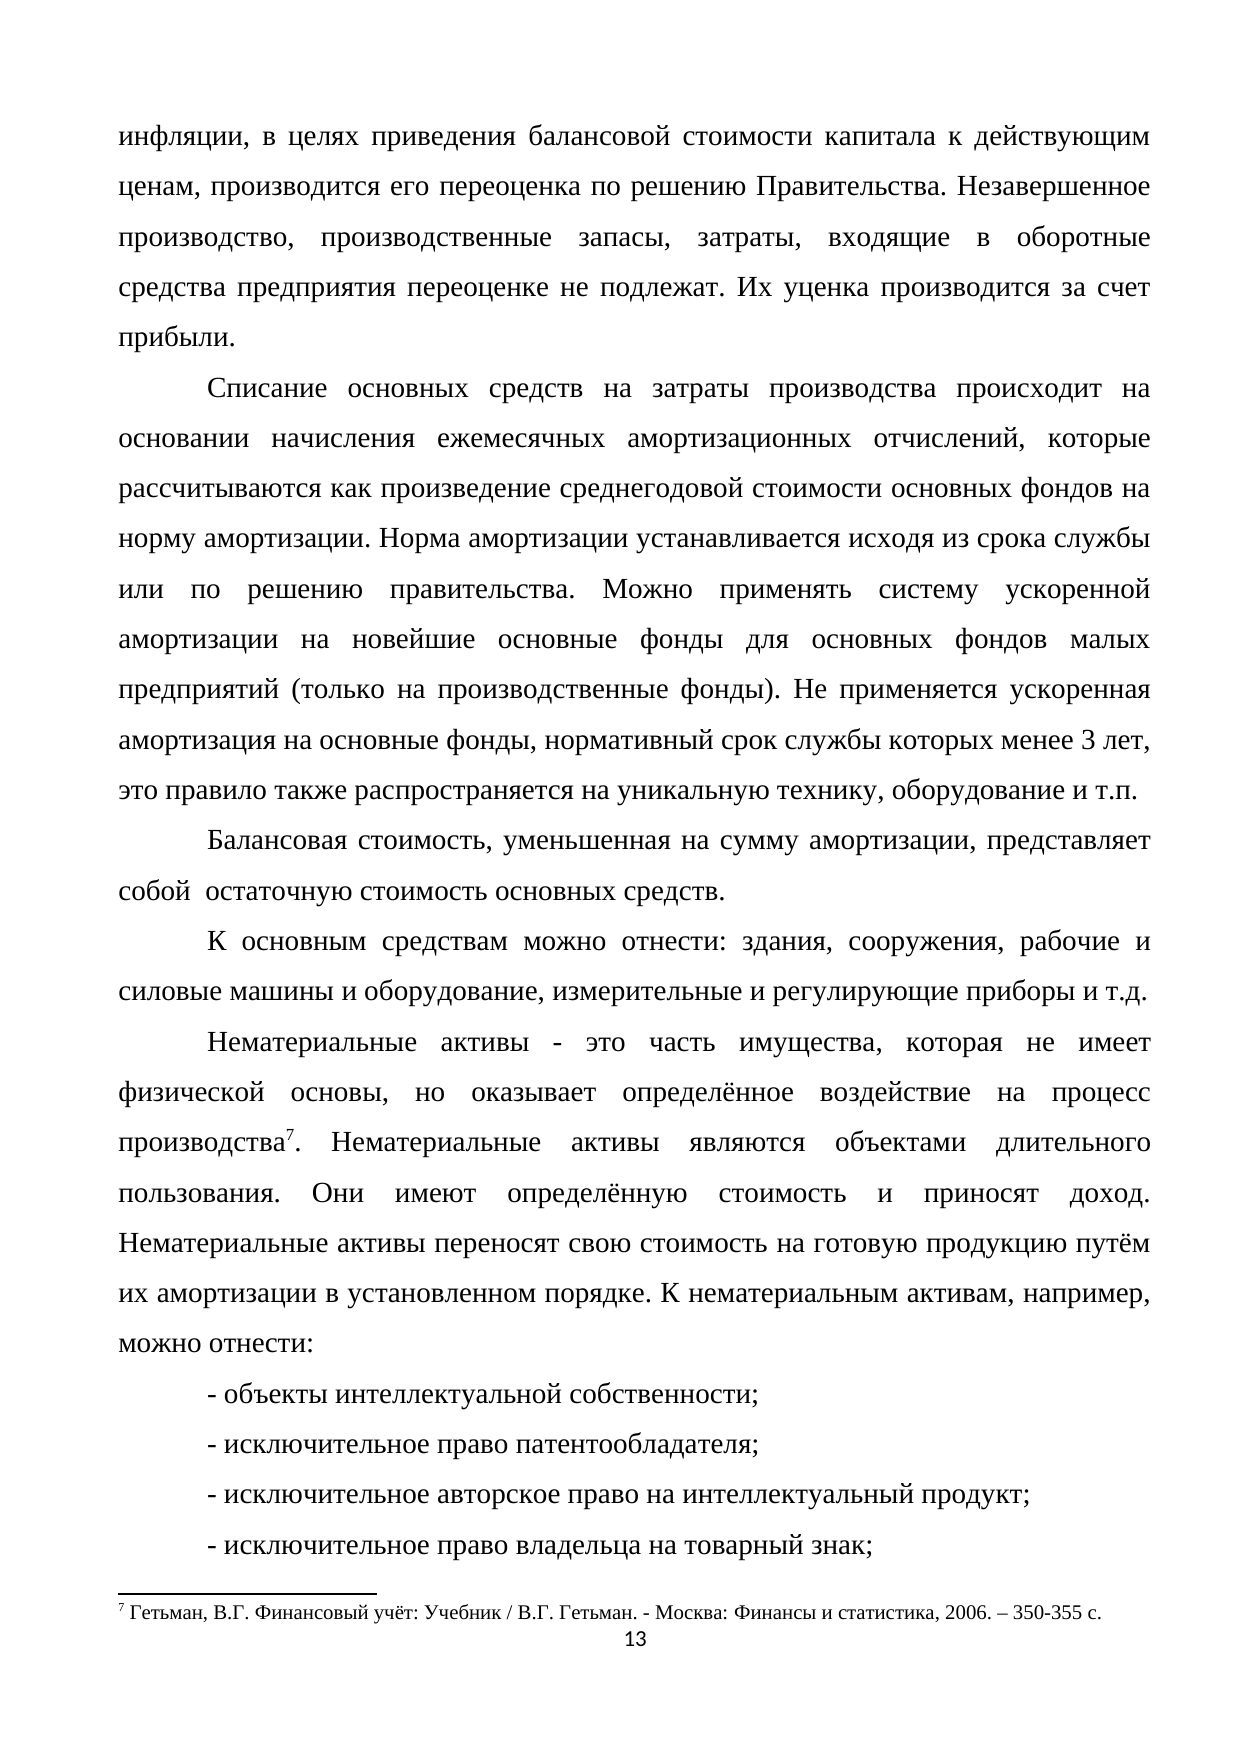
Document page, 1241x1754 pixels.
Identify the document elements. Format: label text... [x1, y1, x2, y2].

text Списание основных средств на затраты производства происходит на основании начисления ежемесячных амортизационных отчислений, которые рассчитываются как произведение среднегодовой стоимости основных фондов на норму амортизации. Норма амортизации устанавливается исходя из срока службы или по решению правительства. Можно применять систему ускоренной амортизации на новейшие основные фонды для основных фондов малых предприятий (только на производственные фонды). Не применяется ускоренная амортизация на основные фонды, нормативный срок службы которых менее 3 лет, это правило также распространяется на уникальную технику, оборудование и т.п. [118, 370, 1152, 806]
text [118, 118, 1152, 353]
text К основным средствам можно отнести: здания, сооружения, рабочие и силовые машины и оборудование, измерительные и регулирующие приборы и т.д. [118, 923, 1152, 1007]
text Нематериальные активы - это часть имущества, которая не имеет физической основы, но оказывает определённое воздействие на процесс производства. Нематериальные активы являются объектами длительного пользования. Они имеют определённую стоимость и приносят доход. Нематериальные активы переносят свою стоимость на готовую продукцию путём их амортизации в установленном порядке. К нематериальным активам, например, можно отнести: [118, 1024, 1152, 1359]
text Балансовая стоимость, уменьшенная на сумму амортизации, представляет собой остаточную стоимость основных средств. [118, 822, 1152, 906]
text - исключительное авторское право на интеллектуальный продукт; [118, 1477, 1152, 1510]
text - исключительное право патентообладателя; [118, 1426, 1152, 1460]
text - объекты интеллектуальной собственности; [118, 1376, 1152, 1409]
text - исключительное право владельца на товарный знак; [118, 1527, 1152, 1560]
